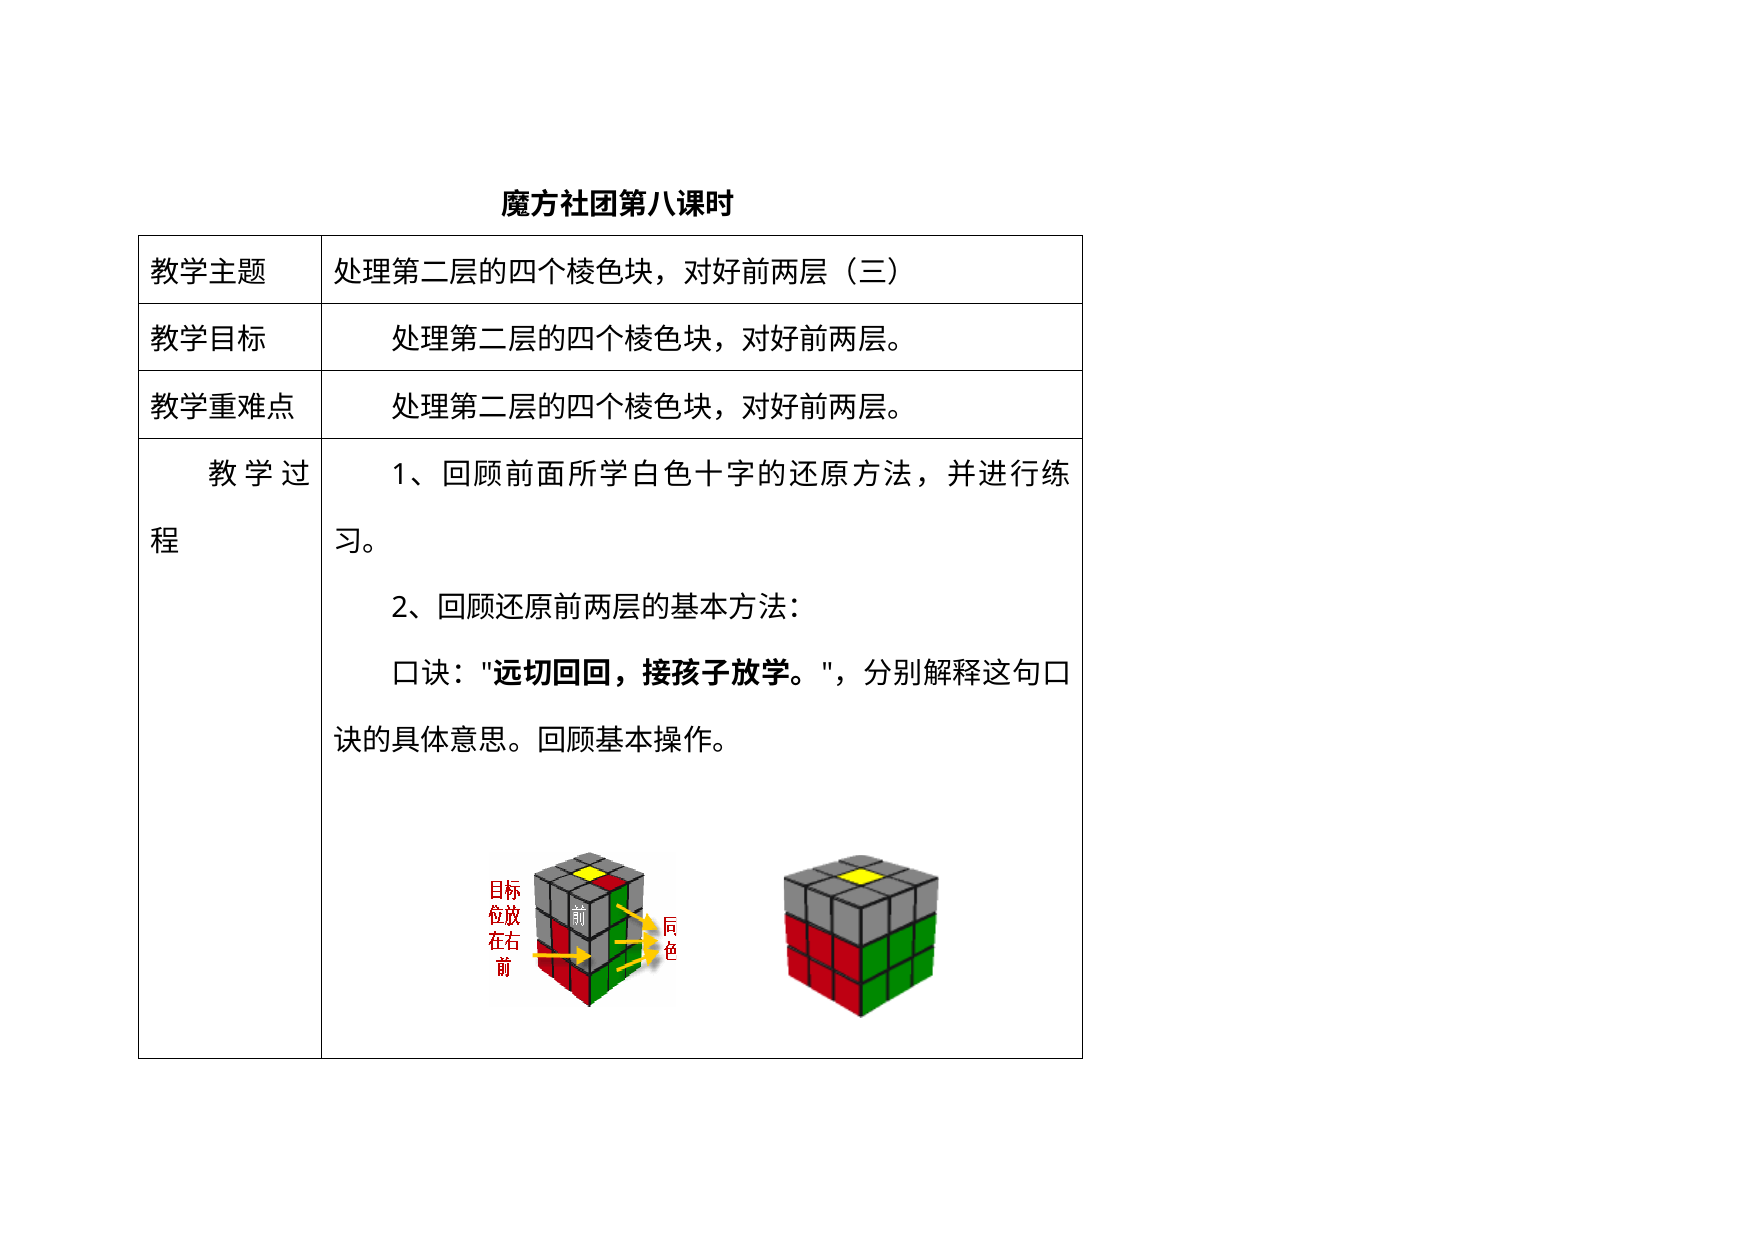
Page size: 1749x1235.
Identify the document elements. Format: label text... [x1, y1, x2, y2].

table_cell 教学重难点 [139, 371, 321, 437]
table_cell 处理第二层的四个棱色块，对好前两层。 [322, 304, 1082, 370]
text 魔方社团第八课时 [150, 168, 1598, 235]
picture [783, 855, 940, 1018]
table_cell 教学过程 [139, 439, 321, 1058]
table_header 处理第二层的四个棱色块，对好前两层（三） [322, 236, 1082, 302]
picture [488, 852, 677, 1007]
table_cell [322, 439, 1082, 1058]
table_cell 教学目标 [139, 304, 321, 370]
table_header 教学主题 [139, 236, 321, 302]
table_cell 处理第二层的四个棱色块，对好前两层。 [322, 371, 1082, 437]
